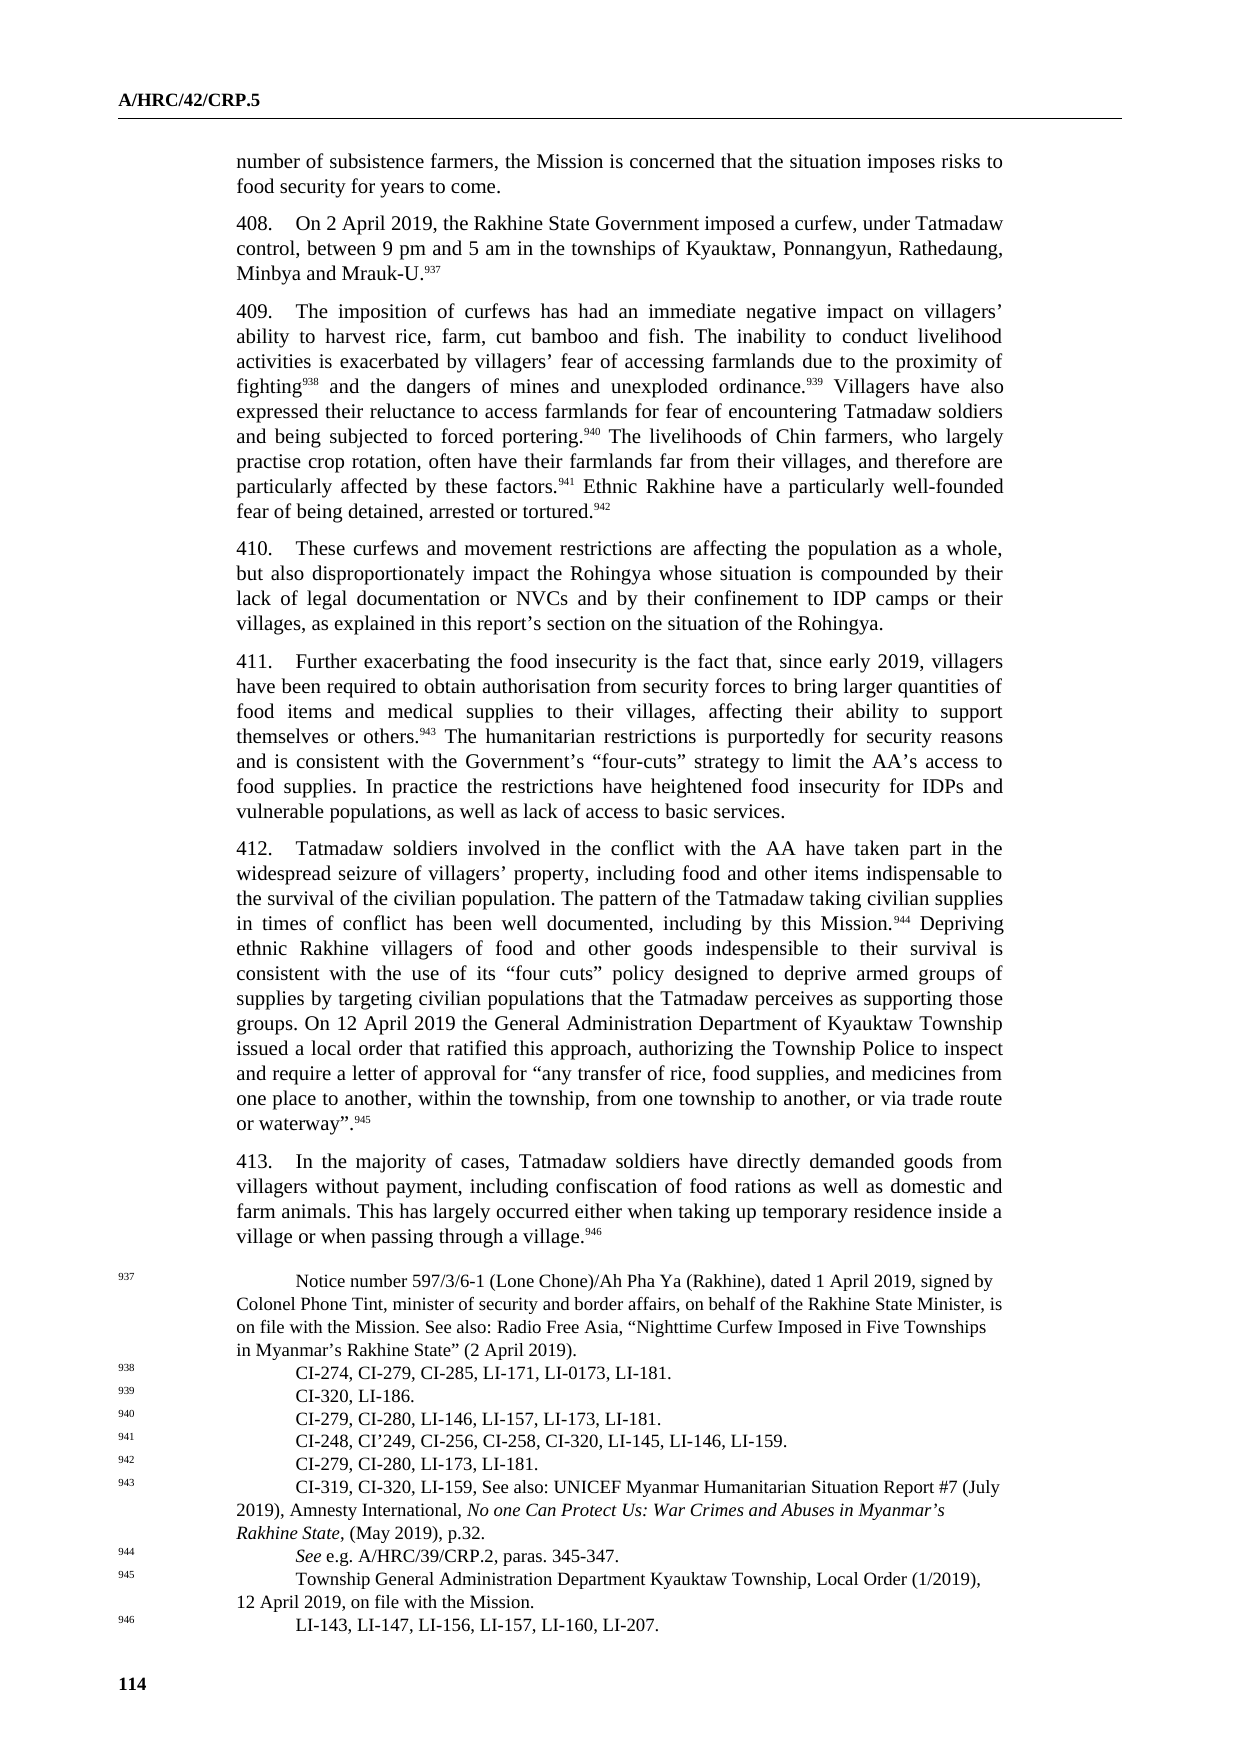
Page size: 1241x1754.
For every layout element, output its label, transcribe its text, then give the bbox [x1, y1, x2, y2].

text 411. Further exacerbating the food insecurity is the fact that, since early 2019, villagers have been required to obtain authorisation from security forces to bring larger quantities of food items and medical supplies to their villages, affecting their ability to support themselves or others. The humanitarian restrictions is purportedly for security reasons and is consistent with the Government’s “four-cuts” strategy to limit the AA’s access to food supplies. In practice the restrictions have heightened food insecurity for IDPs and vulnerable populations, as well as lack of access to basic services. [236, 648, 1004, 823]
text 412. Tatmadaw soldiers involved in the conflict with the AA have taken part in the widespread seizure of villagers’ property, including food and other items indispensable to the survival of the civilian population. The pattern of the Tatmadaw taking civilian supplies in times of conflict has been well documented, including by this Mission. Depriving ethnic Rakhine villagers of food and other goods indespensible to their survival is consistent with the use of its “four cuts” policy designed to deprive armed groups of supplies by targeting civilian populations that the Tatmadaw perceives as supporting those groups. On 12 April 2019 the General Administration Department of Kyauktaw Township issued a local order that ratified this approach, authorizing the Township Police to inspect and require a letter of approval for “any transfer of rice, food supplies, and medicines from one place to another, within the township, from one township to another, or via trade route or waterway”. [236, 835, 1004, 1135]
text 410. These curfews and movement restrictions are affecting the population as a whole, but also disproportionately impact the Rohingya whose situation is compounded by their lack of legal documentation or NVCs and by their confinement to IDP camps or their villages, as explained in this report’s section on the situation of the Rohingya. [236, 535, 1004, 635]
text 409. The imposition of curfews has had an immediate negative impact on villagers’ ability to harvest rice, farm, cut bamboo and fish. The inability to conduct livelihood activities is exacerbated by villagers’ fear of accessing farmlands due to the proximity of fighting and the dangers of mines and unexploded ordinance. Villagers have also expressed their reluctance to access farmlands for fear of encountering Tatmadaw soldiers and being subjected to forced portering. The livelihoods of Chin farmers, who largely practise crop rotation, often have their farmlands far from their villages, and therefore are particularly affected by these factors. Ethnic Rakhine have a particularly well-founded fear of being detained, arrested or tortured. [236, 298, 1004, 523]
text 407. The conflict is having a severe impact on the ability of Rakhine, Rohingya and Chin villagers who reside in and near areas of active hostilities to carry out their agrarian livelihood activities. Given the predominantly agrarian economy of the region and the large number of subsistence farmers, the Mission is concerned that the situation imposes risks to food security for years to come. [236, 148, 1004, 198]
text 413. In the majority of cases, Tatmadaw soldiers have directly demanded goods from villagers without payment, including confiscation of food rations as well as domestic and farm animals. This has largely occurred either when taking up temporary residence inside a village or when passing through a village. [236, 1148, 1004, 1248]
text 408. On 2 April 2019, the Rakhine State Government imposed a curfew, under Tatmadaw control, between 9 pm and 5 am in the townships of Kyauktaw, Ponnangyun, Rathedaung, Minbya and Mrauk-U. [236, 210, 1004, 285]
